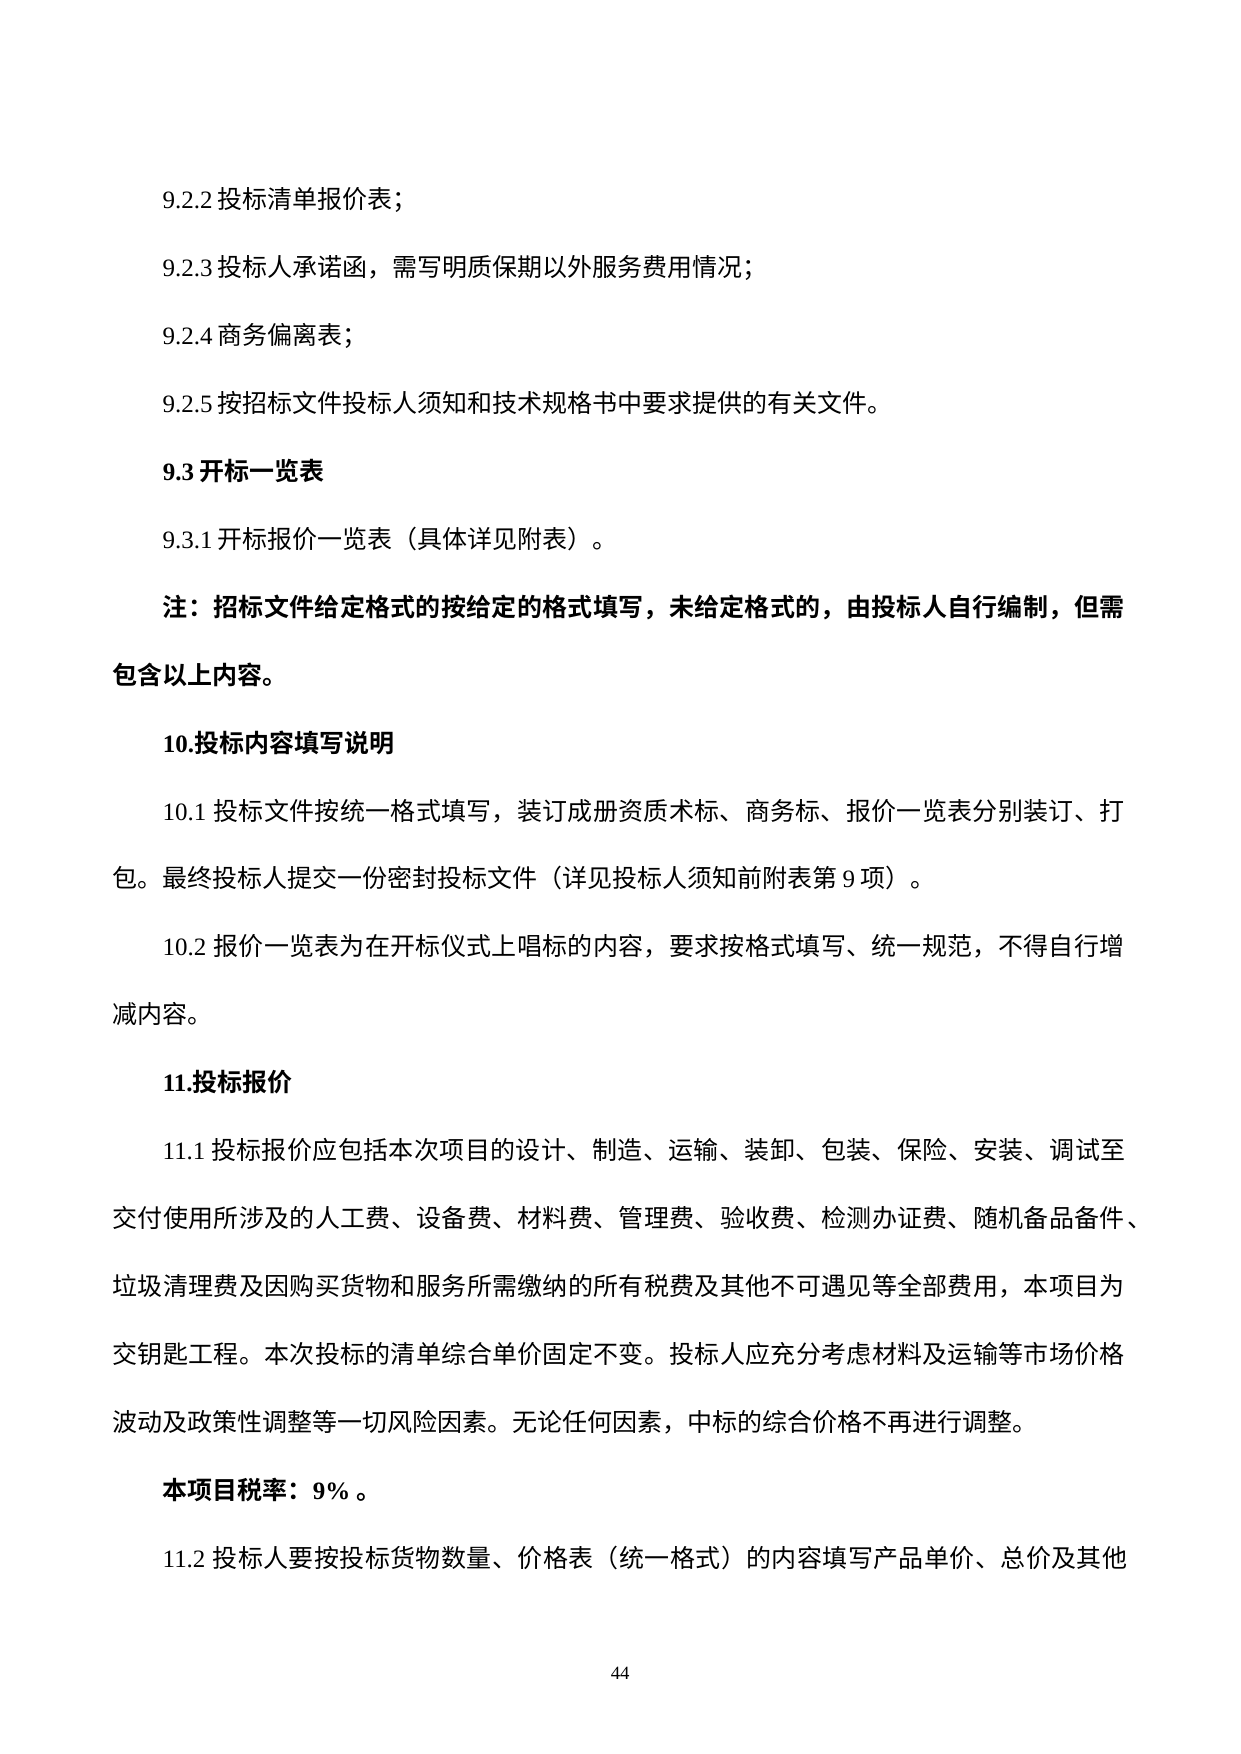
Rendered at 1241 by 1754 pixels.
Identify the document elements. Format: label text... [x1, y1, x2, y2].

text 11.1投标报价应包括本次项目的设计、制造、运输、装卸、包装、保险、安装、调试至交付使用所涉及的人工费、设备费、材料费、管理费、验收费、检测办证费、随机备品备件、垃圾清理费及因购买货物和服务所需缴纳的所有税费及其他不可遇见等全部费用，本项目为交钥匙工程。本次投标的清单综合单价固定不变。投标人应充分考虑材料及运输等市场价格波动及政策性调整等一切风险因素。无论任何因素，中标的综合价格不再进行调整。 [112, 1115, 1128, 1454]
text 9.2.2投标清单报价表； [112, 164, 1128, 232]
text 9.3开标一览表 [112, 436, 1128, 503]
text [112, 1522, 1128, 1590]
text 11.投标报价 [112, 1047, 1128, 1115]
text 注：招标文件给定格式的按给定的格式填写，未给定格式的，由投标人自行编制，但需包含以上内容。 [112, 571, 1128, 707]
text 9.3.1开标报价一览表（具体详见附表）。 [112, 503, 1128, 571]
text 9.2.5按招标文件投标人须知和技术规格书中要求提供的有关文件。 [112, 368, 1128, 436]
text 本项目税率：9% 。 [112, 1454, 1128, 1522]
text 10.2 报价一览表为在开标仪式上唱标的内容，要求按格式填写、统一规范，不得自行增减内容。 [112, 911, 1128, 1047]
text 9.2.3投标人承诺函，需写明质保期以外服务费用情况； [112, 232, 1128, 300]
text 9.2.4商务偏离表； [112, 300, 1128, 368]
text 10.投标内容填写说明 [112, 707, 1128, 775]
text 10.1 投标文件按统一格式填写，装订成册资质术标、商务标、报价一览表分别装订、打包。最终投标人提交一份密封投标文件（详见投标人须知前附表第9项）。 [112, 775, 1128, 911]
